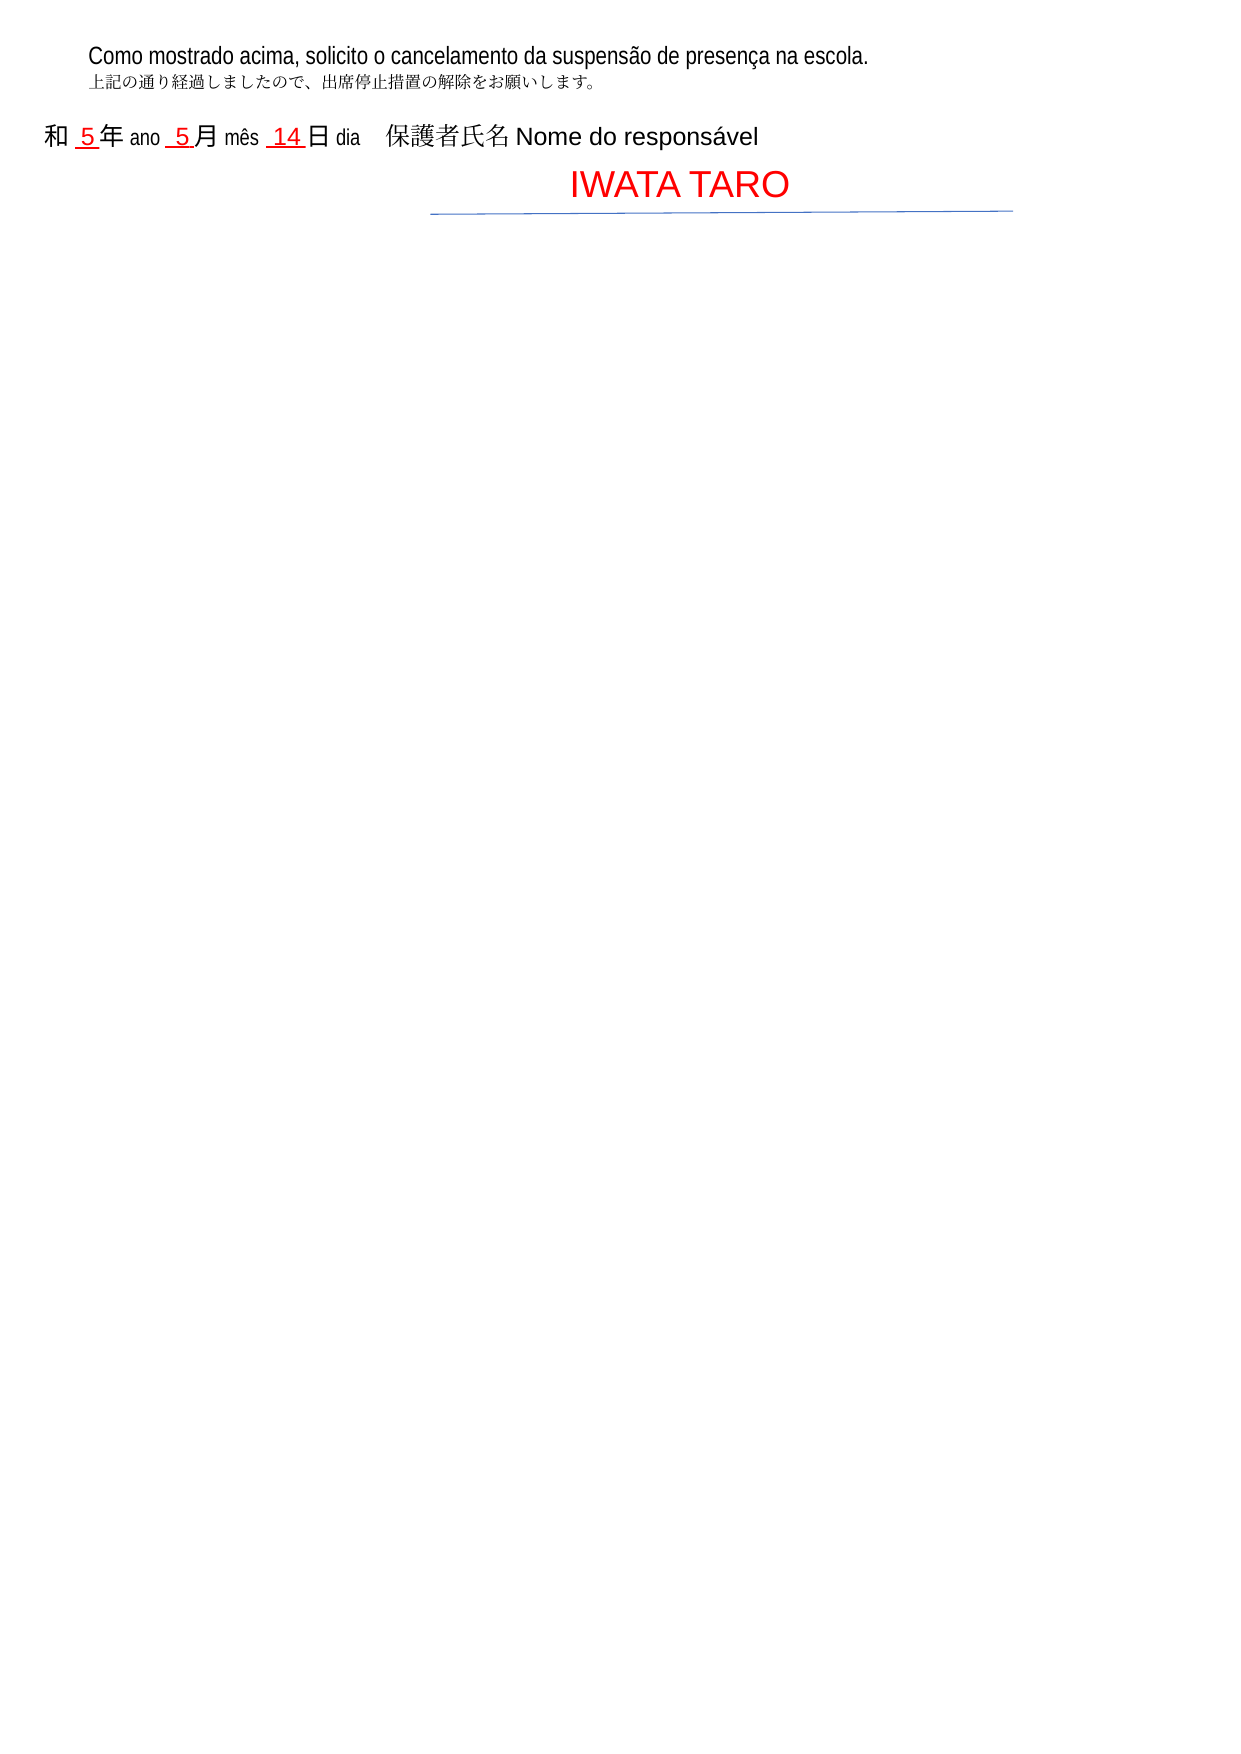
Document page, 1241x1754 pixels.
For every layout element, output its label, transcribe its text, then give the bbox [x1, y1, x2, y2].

text Como mostrado acima, solicito o cancelamento da suspensão de presença na escola. [88, 41, 1196, 69]
text 上記の通り経過しましたので、出席停止措置の解除をお願いします。 [88, 69, 1196, 93]
text IWATA TARO [44, 162, 1196, 205]
text 和 5年ano 5月mês 14日dia 保護者氏名Nome do responsável [44, 116, 1196, 152]
